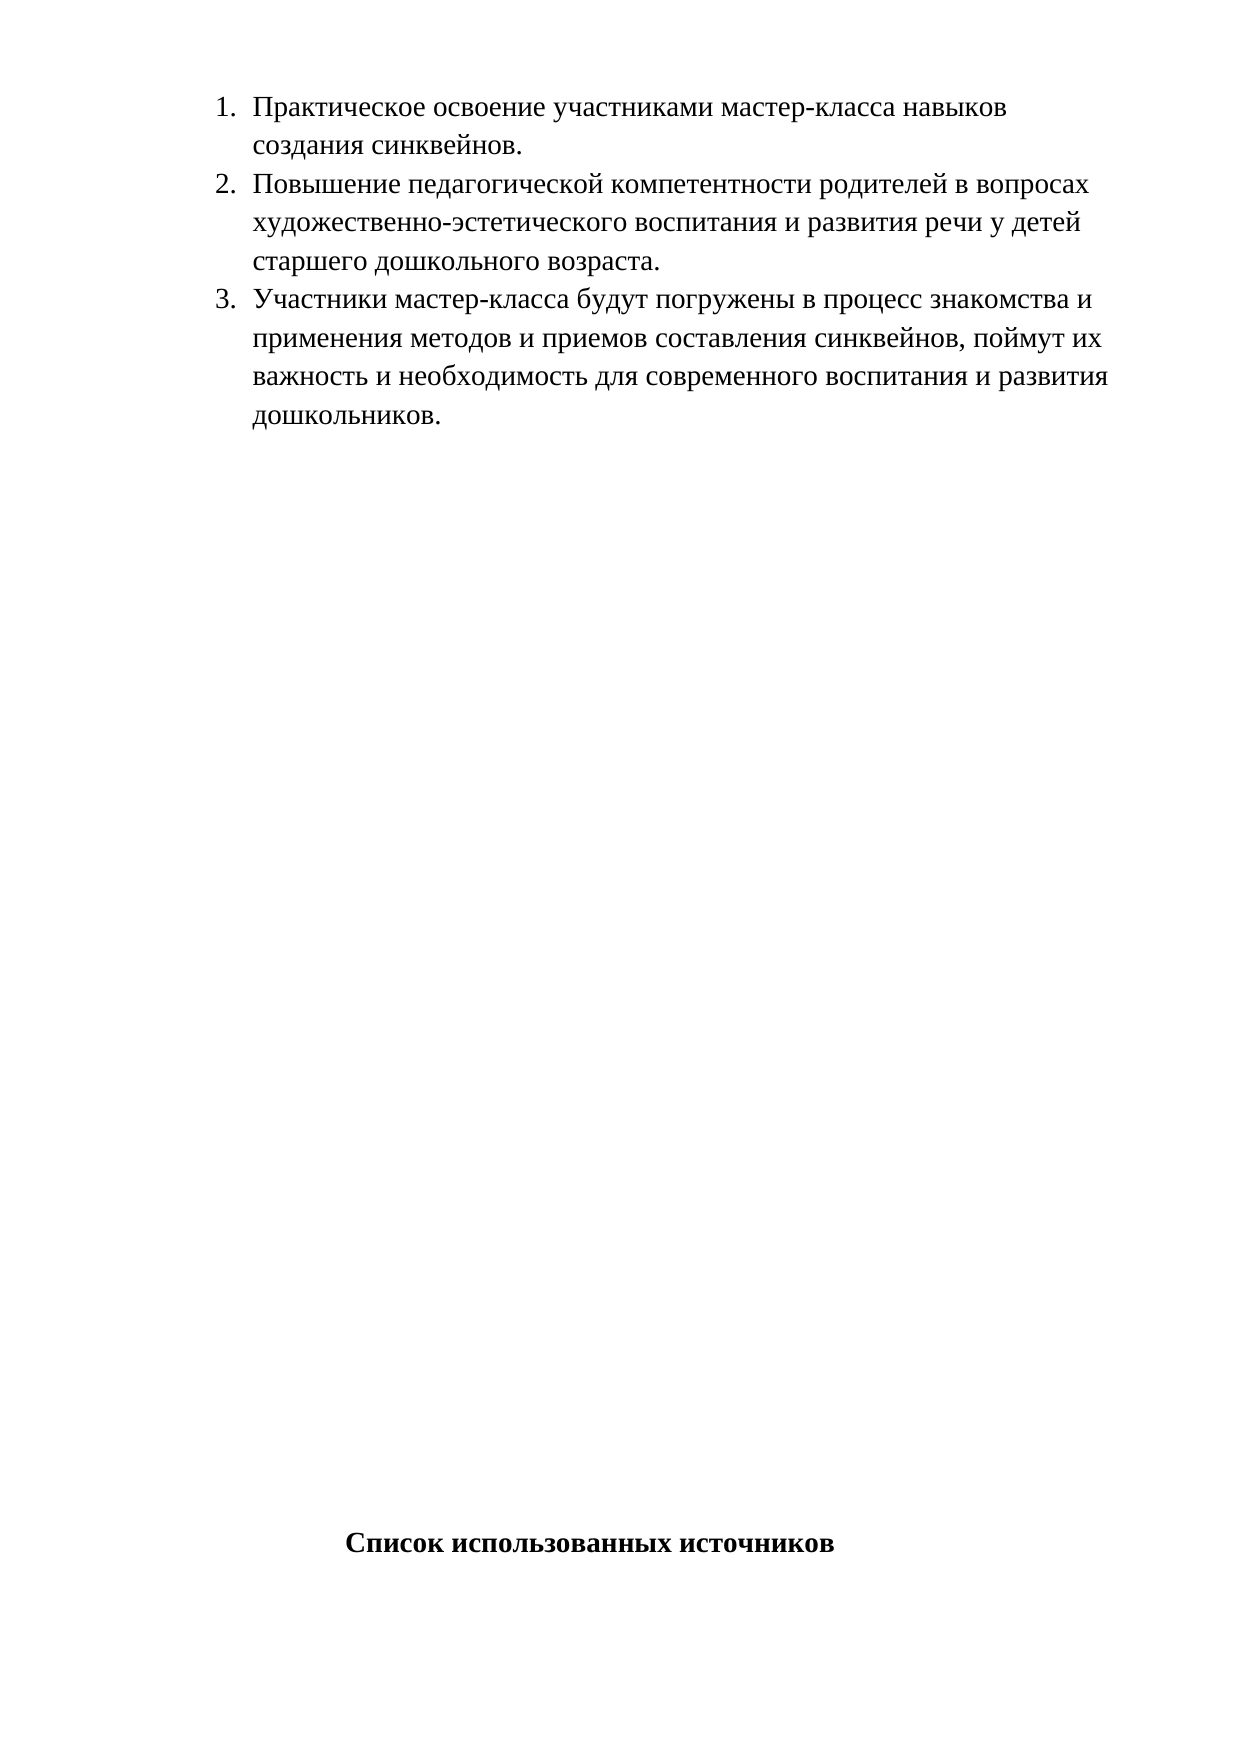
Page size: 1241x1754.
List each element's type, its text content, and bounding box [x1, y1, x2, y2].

list Повышение педагогической компетентности родителей в вопросах художественно-эстетического воспитания и развития речи у детей старшего дошкольного возраста. [215, 166, 1152, 276]
list Участники мастер-класса будут погружены в процесс знакомства и применения методов и приемов составления синквейнов, поймут их важность и необходимость для современного воспитания и развития дошкольников. [215, 281, 1152, 431]
list Практическое освоение участниками мастер-класса навыков создания синквейнов. [215, 89, 1152, 161]
text Список использованных источников [177, 1525, 1152, 1559]
